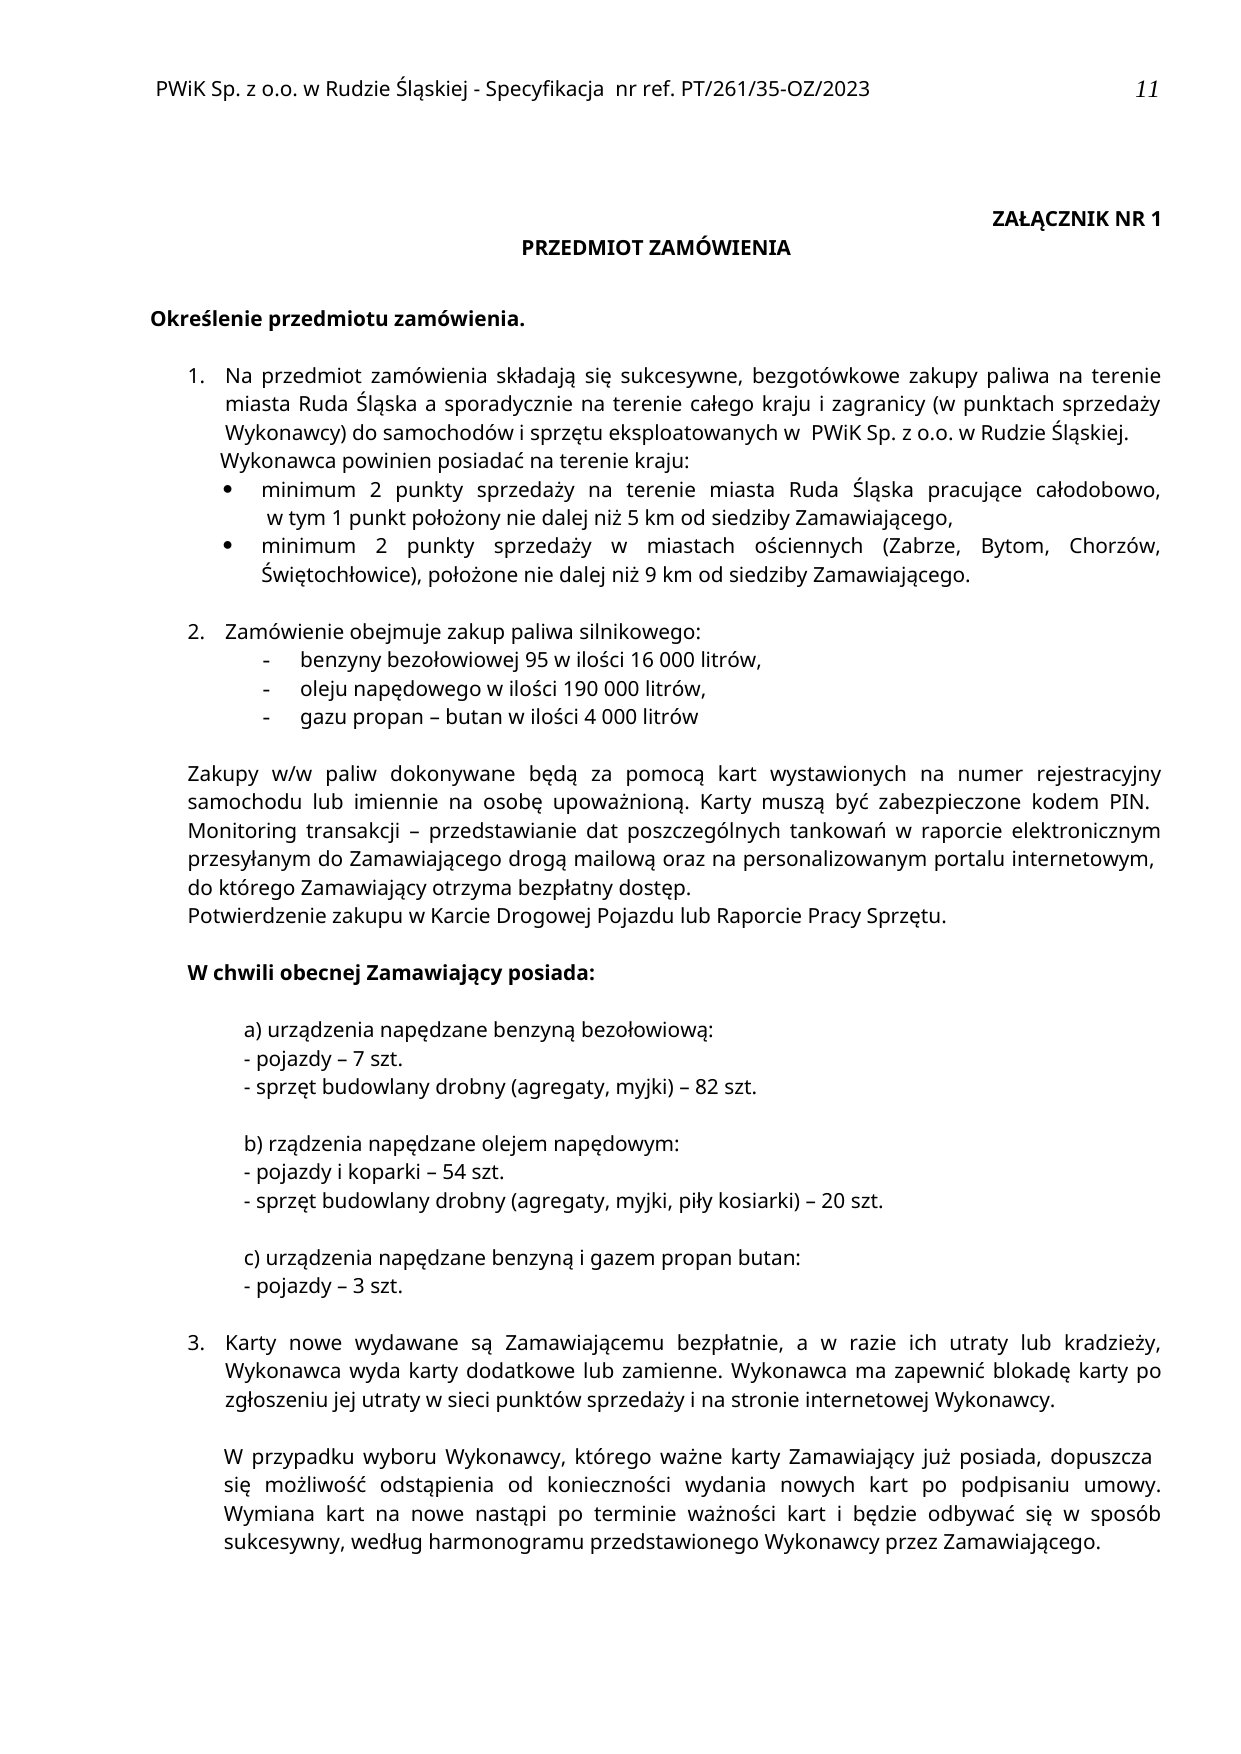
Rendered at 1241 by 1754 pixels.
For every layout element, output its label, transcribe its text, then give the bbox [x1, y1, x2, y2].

text Wykonawca powinien posiadać na terenie kraju: [187, 446, 1162, 475]
text W przypadku wyboru Wykonawcy, którego ważne karty Zamawiający już posiada, dopuszcza się możliwość odstąpienia od konieczności wydania nowych kart po podpisaniu umowy. Wymiana kart na nowe nastąpi po terminie ważności kart i będzie odbywać się w sposób sukcesywny, według harmonogramu przedstawionego Wykonawcy przez Zamawiającego. [224, 1442, 1162, 1556]
text b) rządzenia napędzane olejem napędowym: [150, 1129, 1162, 1157]
text - pojazdy – 7 szt. [150, 1044, 1162, 1072]
text - pojazdy – 3 szt. [150, 1271, 1162, 1300]
text - sprzęt budowlany drobny (agregaty, myjki) – 82 szt. [150, 1072, 1162, 1101]
text W chwili obecnej Zamawiający posiada: [187, 958, 1162, 987]
list gazu propan – butan w ilości 4 000 litrów [262, 702, 1162, 731]
text Potwierdzenie zakupu w Karcie Drogowej Pojazdu lub Raporcie Pracy Sprzętu. [187, 901, 1162, 930]
list benzyny bezołowiowej 95 w ilości 16 000 litrów, [262, 645, 1162, 674]
text Określenie przedmiotu zamówienia. [150, 304, 1162, 332]
text - sprzęt budowlany drobny (agregaty, myjki, piły kosiarki) – 20 szt. [150, 1186, 1162, 1214]
list oleju napędowego w ilości 190 000 litrów, [262, 674, 1162, 702]
text ZAŁĄCZNIK NR 1 [150, 204, 1162, 233]
list Na przedmiot zamówienia składają się sukcesywne, bezgotówkowe zakupy paliwa na terenie miasta Ruda Śląska a sporadycznie na terenie całego kraju i zagranicy (w punktach sprzedaży Wykonawcy) do samochodów i sprzętu eksploatowanych w PWiK Sp. z o.o. w Rudzie Śląskiej. [187, 361, 1162, 446]
list Zamówienie obejmuje zakup paliwa silnikowego: [187, 617, 1162, 645]
text c) urządzenia napędzane benzyną i gazem propan butan: [150, 1243, 1162, 1271]
list minimum 2 punkty sprzedaży na terenie miasta Ruda Śląska pracujące całodobowo, w tym 1 punkt położony nie dalej niż 5 km od siedziby Zamawiającego, [224, 475, 1162, 532]
text a) urządzenia napędzane benzyną bezołowiową: [150, 1015, 1162, 1044]
title PRZEDMIOT ZAMÓWIENIA [150, 233, 1162, 261]
text Zakupy w/w paliw dokonywane będą za pomocą kart wystawionych na numer rejestracyjny samochodu lub imiennie na osobę upoważnioną. Karty muszą być zabezpieczone kodem PIN. Monitoring transakcji – przedstawianie dat poszczególnych tankowań w raporcie elektronicznym przesyłanym do Zamawiającego drogą mailową oraz na personalizowanym portalu internetowym, do którego Zamawiający otrzyma bezpłatny dostęp. [187, 759, 1162, 901]
text - pojazdy i koparki – 54 szt. [150, 1157, 1162, 1186]
list minimum 2 punkty sprzedaży w miastach ościennych (Zabrze, Bytom, Chorzów, Świętochłowice), położone nie dalej niż 9 km od siedziby Zamawiającego. [224, 532, 1162, 588]
list Karty nowe wydawane są Zamawiającemu bezpłatnie, a w razie ich utraty lub kradzieży, Wykonawca wyda karty dodatkowe lub zamienne. Wykonawca ma zapewnić blokadę karty po zgłoszeniu jej utraty w sieci punktów sprzedaży i na stronie internetowej Wykonawcy. [187, 1328, 1162, 1413]
